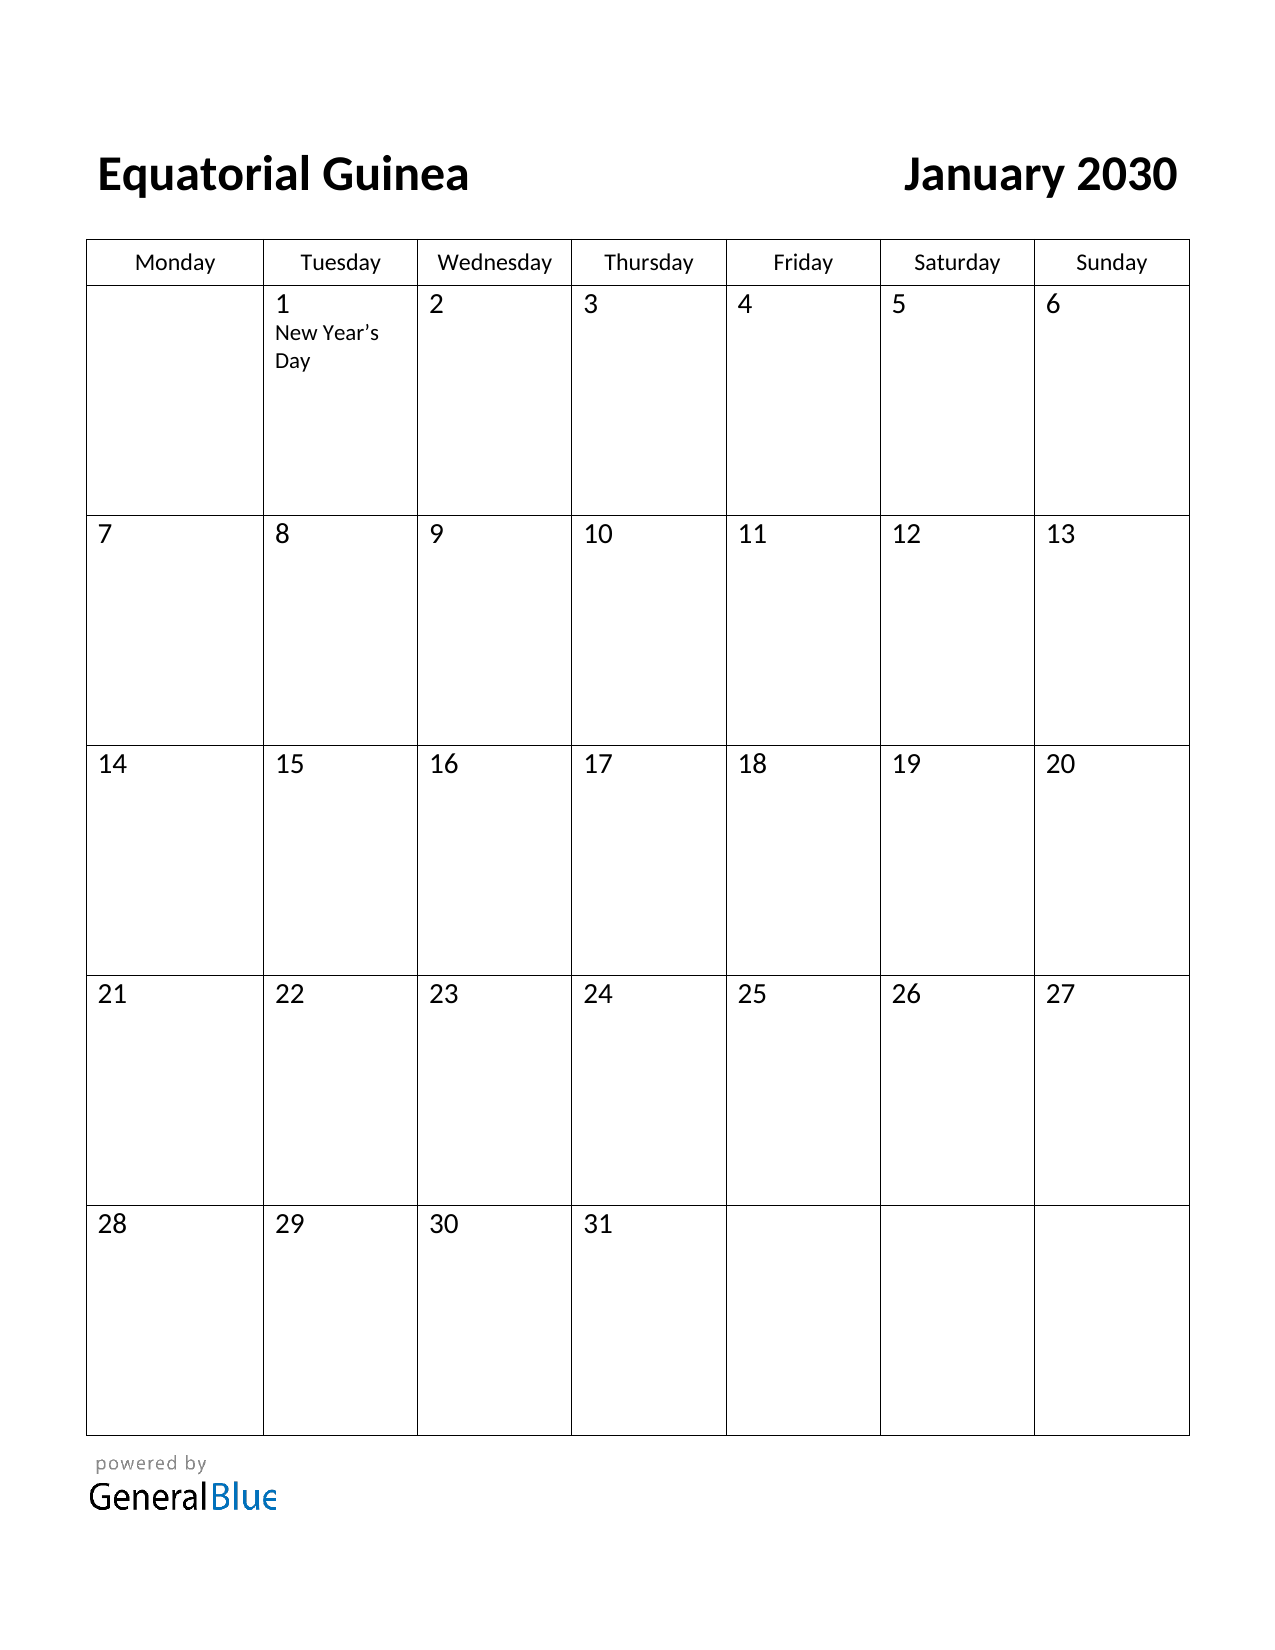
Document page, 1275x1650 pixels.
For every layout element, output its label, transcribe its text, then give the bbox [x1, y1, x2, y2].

table_cell 27 [1035, 976, 1189, 1008]
table_cell 6 [1035, 286, 1189, 318]
table_cell [86, 1436, 1189, 1534]
table_cell 18 [727, 746, 880, 778]
table_cell Sunday [1035, 240, 1189, 284]
table_cell [87, 1008, 263, 1204]
table_cell 15 [264, 746, 417, 778]
table_cell [881, 1008, 1034, 1204]
table_cell 23 [418, 976, 571, 1008]
table_cell 19 [881, 746, 1034, 778]
table_cell 31 [572, 1206, 726, 1238]
table_cell [87, 548, 263, 744]
table_cell [572, 778, 726, 974]
table_cell [727, 318, 880, 514]
table_cell 24 [572, 976, 726, 1008]
table_cell 8 [264, 516, 417, 548]
table_cell 11 [727, 516, 880, 548]
table_cell [1035, 1008, 1189, 1204]
table_cell 12 [881, 516, 1034, 548]
table_cell 30 [418, 1206, 571, 1238]
table_cell 21 [87, 976, 263, 1008]
table_cell 25 [727, 976, 880, 1008]
table_cell 4 [727, 286, 880, 318]
table_cell [1035, 548, 1189, 744]
table_cell [1035, 318, 1189, 514]
table_cell [881, 778, 1034, 974]
table_cell 20 [1035, 746, 1189, 778]
picture [88, 1452, 276, 1515]
table_cell 16 [418, 746, 571, 778]
table_cell Wednesday [418, 240, 571, 284]
table_cell [264, 1008, 417, 1204]
table_cell [727, 1008, 880, 1204]
table_cell [727, 1238, 880, 1434]
table_cell [727, 778, 880, 974]
table_cell [87, 778, 263, 974]
table_cell Tuesday [264, 240, 417, 284]
table_cell [881, 318, 1034, 514]
table_cell 9 [418, 516, 571, 548]
table_cell 5 [881, 286, 1034, 318]
table_cell 13 [1035, 516, 1189, 548]
table_cell [264, 548, 417, 744]
table_cell 17 [572, 746, 726, 778]
table_header Equatorial Guinea [86, 105, 572, 239]
table_cell 22 [264, 976, 417, 1008]
table_cell 29 [264, 1206, 417, 1238]
table_cell 1 [264, 286, 417, 318]
table_cell [264, 1238, 417, 1434]
table_cell 7 [87, 516, 263, 548]
table_cell 10 [572, 516, 726, 548]
table_cell 28 [87, 1206, 263, 1238]
table_cell [881, 1206, 1034, 1238]
table_cell [572, 548, 726, 744]
table_cell [1035, 1206, 1189, 1238]
table_cell 2 [418, 286, 571, 318]
table_cell [727, 1206, 880, 1238]
table_cell 14 [87, 746, 263, 778]
table_cell [418, 1238, 571, 1434]
table_cell [572, 318, 726, 514]
table_cell [1035, 778, 1189, 974]
table_cell [572, 1238, 726, 1434]
table_cell New Year’s Day [264, 318, 417, 514]
table_cell [727, 548, 880, 744]
table_cell [87, 1238, 263, 1434]
table_cell [418, 778, 571, 974]
table_cell [87, 318, 263, 514]
table_cell [881, 548, 1034, 744]
table_cell [881, 1238, 1034, 1434]
table_cell 3 [572, 286, 726, 318]
table_cell [418, 318, 571, 514]
table_cell 26 [881, 976, 1034, 1008]
table_cell [1035, 1238, 1189, 1434]
table_cell Friday [727, 240, 880, 284]
table_cell [572, 1008, 726, 1204]
table_header January 2030 [572, 105, 1189, 239]
table_cell Monday [87, 240, 263, 284]
table_cell [418, 548, 571, 744]
table_cell Saturday [881, 240, 1034, 284]
table_cell [87, 286, 263, 318]
table_cell [264, 778, 417, 974]
table_cell Thursday [572, 240, 726, 284]
table_cell [418, 1008, 571, 1204]
